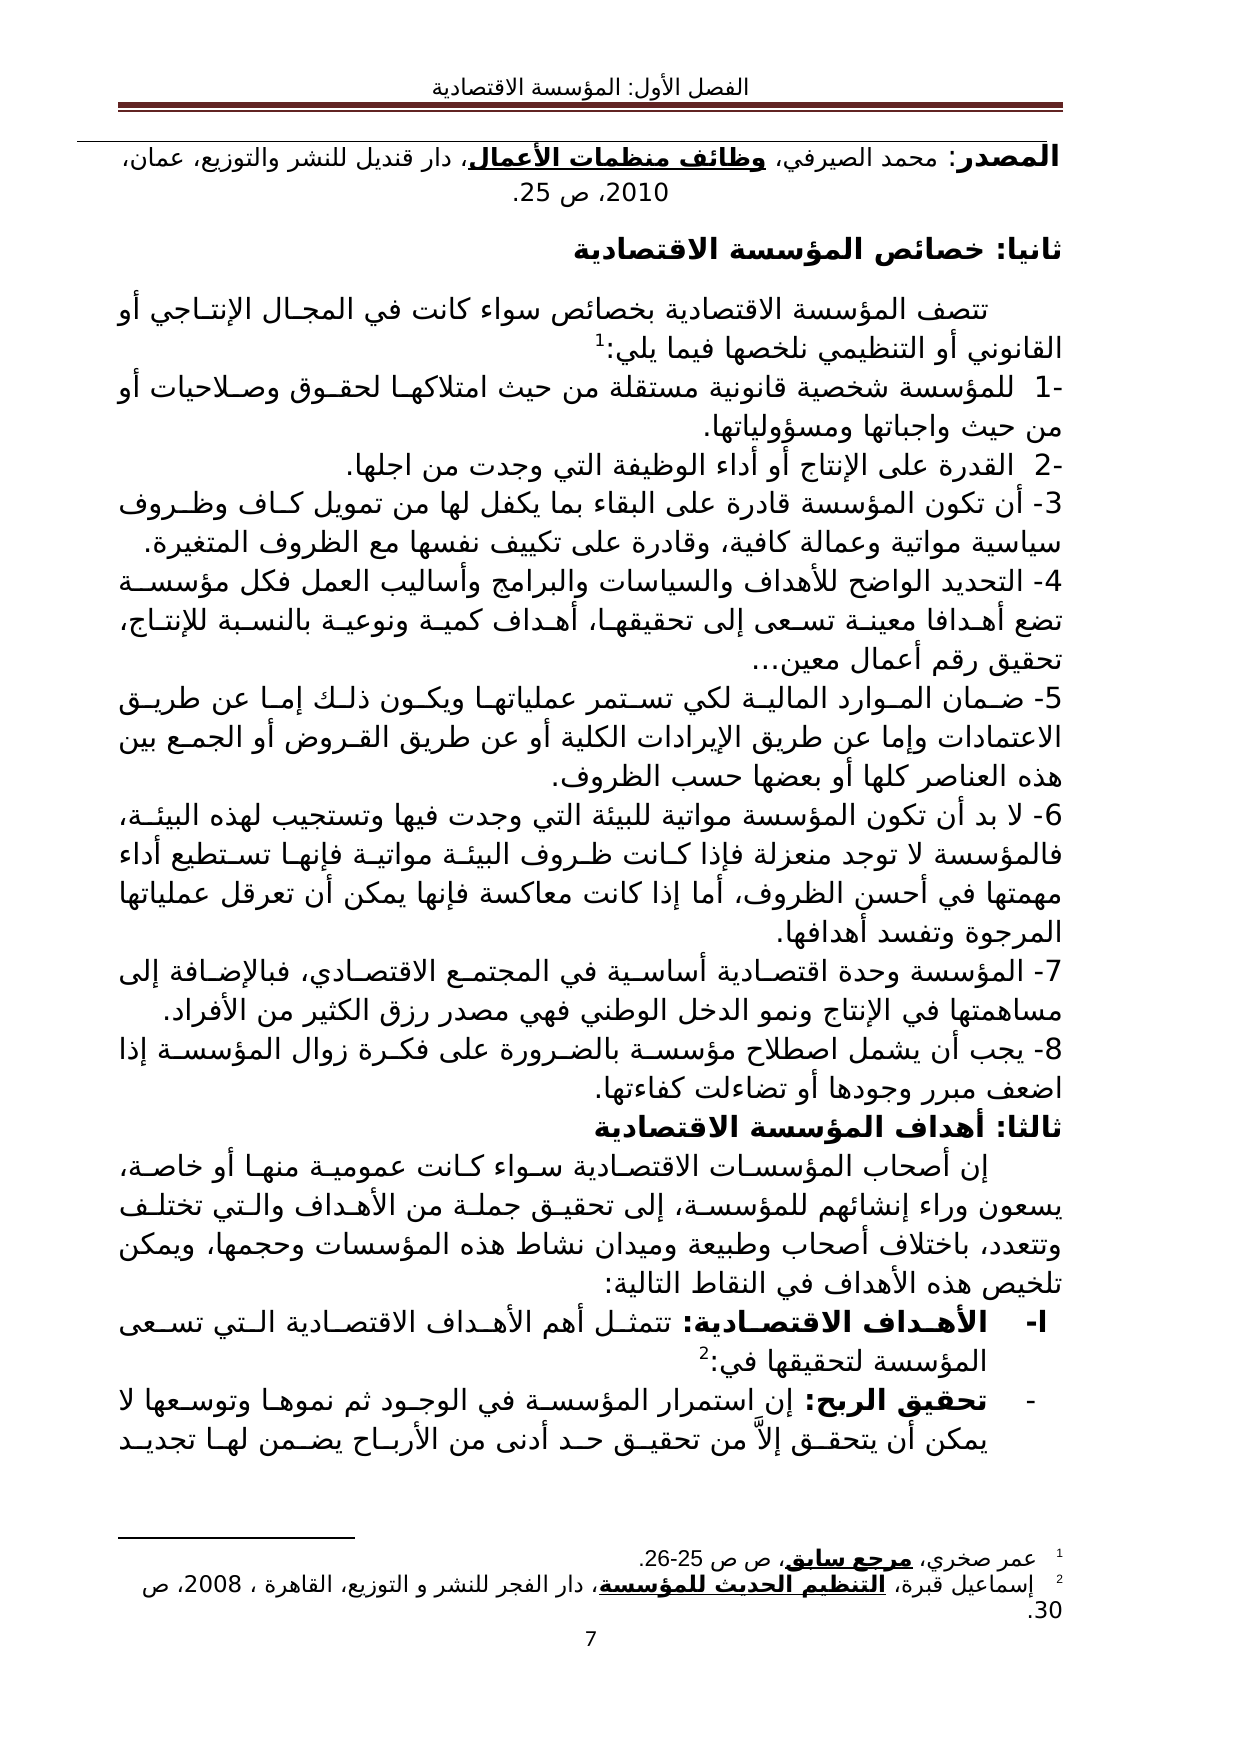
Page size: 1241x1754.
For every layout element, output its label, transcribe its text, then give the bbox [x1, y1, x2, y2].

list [118, 1383, 1026, 1456]
text ثانيا: خصائص المؤسسة الاقتصادية [118, 232, 1063, 266]
text المصدر: محمد الصيرفي، وظائف منظمات الأعمال، دار قنديل للنشر والتوزيع، عمان، 2010، ص 25. [118, 139, 1063, 207]
text -2 القدرة على الإنتاج أو أداء الوظيفة التي وجدت من اجلها. [118, 448, 1063, 482]
list الأهداف الاقتصادية: تتمثل أهم الأهداف الاقتصادية التي تسعى المؤسسة لتحقيقها في: [118, 1305, 1026, 1378]
text ثالثا: أهداف المؤسسة الاقتصادية [118, 1110, 1063, 1144]
text تتصف المؤسسة الاقتصادية بخصائص سواء كانت في المجال الإنتاجي أو القانوني أو التنظيمي نلخصها فيما يلي: [118, 292, 1063, 365]
text إن أصحاب المؤسسات الاقتصادية سواء كانت عمومية منها أو خاصة، يسعون وراء إنشائهم للمؤسسة، إلى تحقيق جملة من الأهداف والتي تختلف وتتعدد، باختلاف أصحاب وطبيعة وميدان نشاط هذه المؤسسات وحجمها، ويمكن تلخيص هذه الأهداف في النقاط التالية: [118, 1149, 1063, 1300]
text 4- التحديد الواضح للأهداف والسياسات والبرامج وأساليب العمل فكل مؤسسة تضع أهدافا معينة تسعى إلى تحقيقها، أهداف كمية ونوعية بالنسبة للإنتاج، تحقيق رقم أعمال معين… [118, 565, 1063, 677]
text 3- أن تكون المؤسسة قادرة على البقاء بما يكفل لها من تمويل كاف وظروف سياسية مواتية وعمالة كافية، وقادرة على تكييف نفسها مع الظروف المتغيرة. [118, 487, 1063, 560]
text -1 للمؤسسة شخصية قانونية مستقلة من حيث امتلاكها لحقوق وصلاحيات أو من حيث واجباتها ومسؤولياتها. [118, 370, 1063, 443]
text 5- ضمان الموارد المالية لكي تستمر عملياتها ويكون ذلك إما عن طريق الاعتمادات وإما عن طريق الإيرادات الكلية أو عن طريق القروض أو الجمع بين هذه العناصر كلها أو بعضها حسب الظروف. [118, 682, 1063, 793]
text 7- المؤسسة وحدة اقتصادية أساسية في المجتمع الاقتصادي، فبالإضافة إلى مساهمتها في الإنتاج ونمو الدخل الوطني فهي مصدر رزق الكثير من الأفراد. [118, 954, 1063, 1027]
text 6- لا بد أن تكون المؤسسة مواتية للبيئة التي وجدت فيها وتستجيب لهذه البيئة، فالمؤسسة لا توجد منعزلة فإذا كانت ظروف البيئة مواتية فإنها تستطيع أداء مهمتها في أحسن الظروف، أما إذا كانت معاكسة فإنها يمكن أن تعرقل عملياتها المرجوة وتفسد أهدافها. [118, 798, 1063, 949]
text 8- يجب أن يشمل اصطلاح مؤسسة بالضرورة على فكرة زوال المؤسسة إذا اضعف مبرر وجودها أو تضاءلت كفاءتها. [118, 1032, 1063, 1105]
